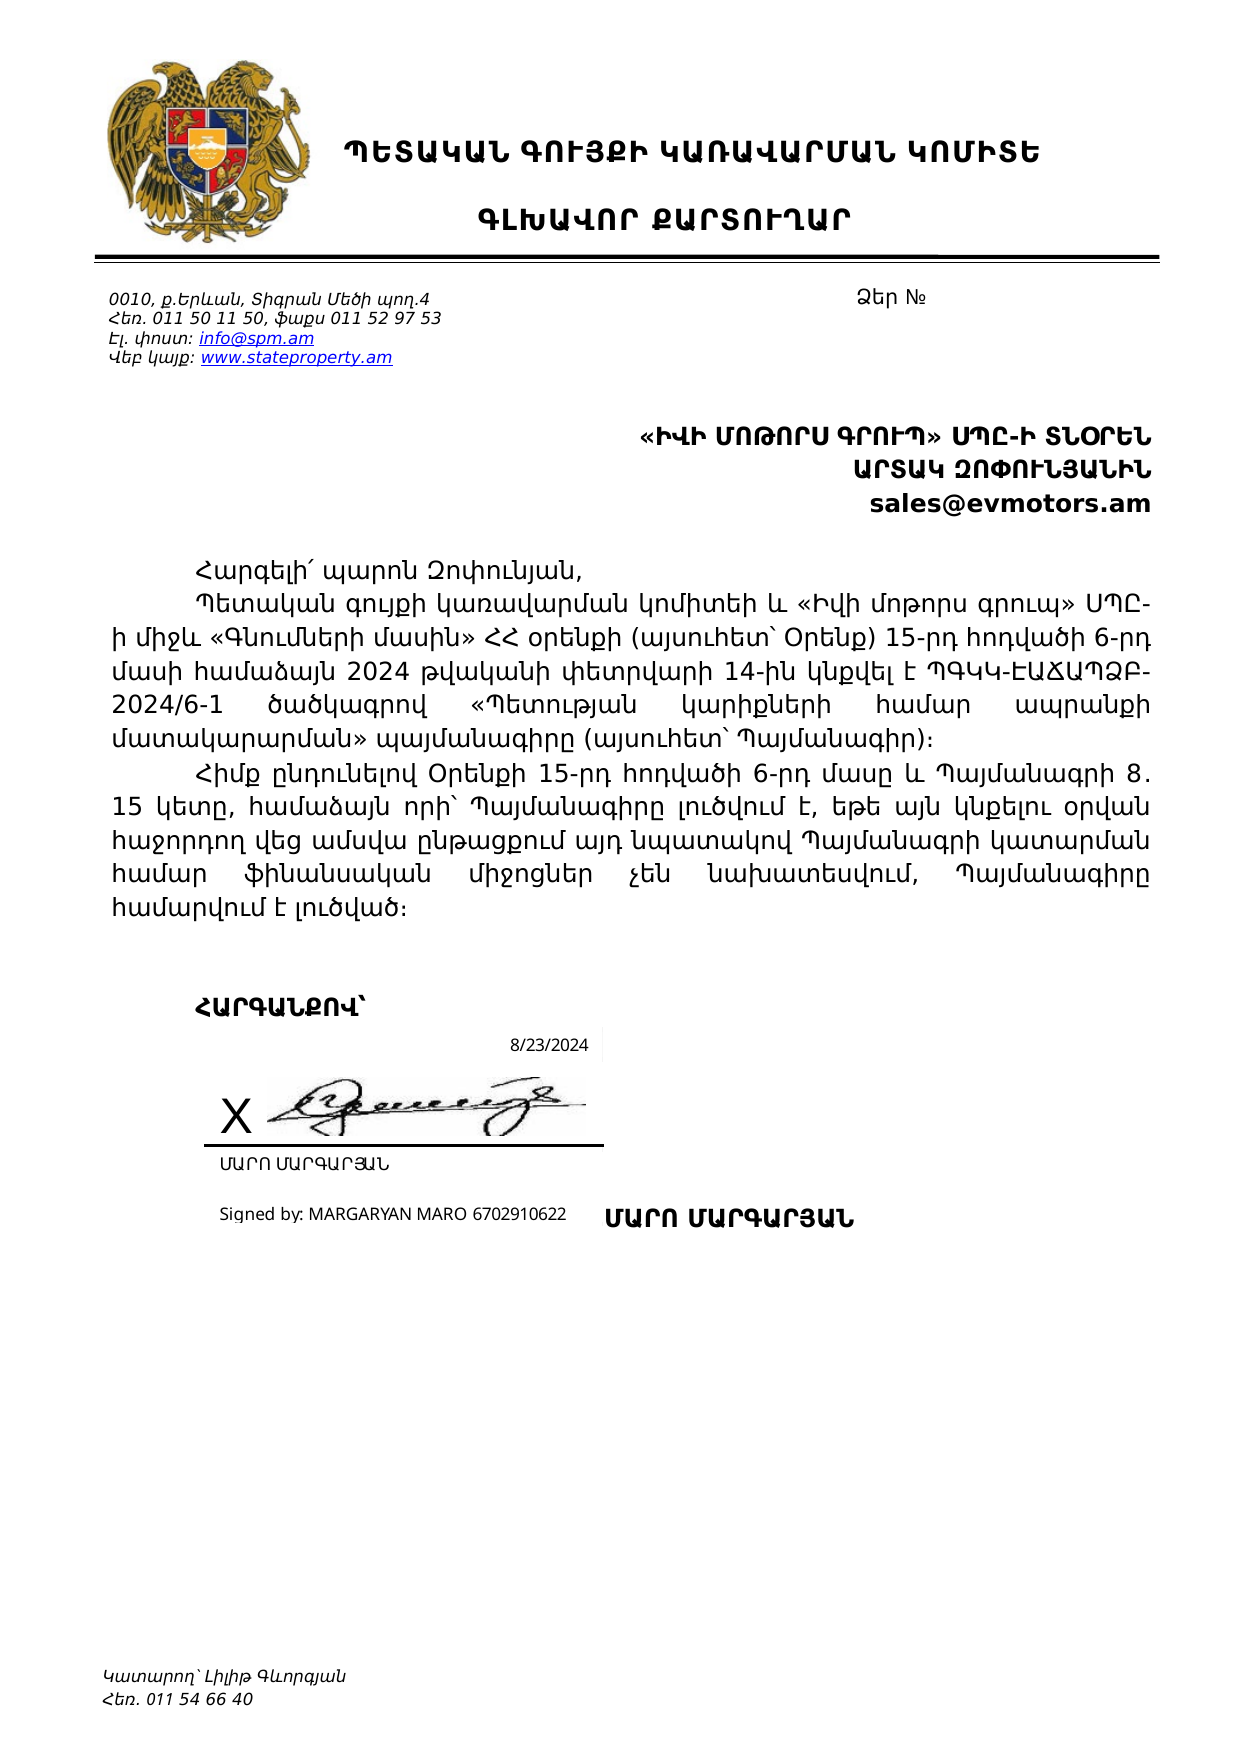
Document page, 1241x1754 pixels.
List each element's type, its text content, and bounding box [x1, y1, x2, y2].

text Հարգելի՛ պարոն Զոփունյան, [111, 556, 1152, 585]
text «ԻՎԻ ՄՈԹՈՐՍ ԳՐՈՒՊ» ՍՊԸ-Ի ՏՆՕՐԵՆ [177, 422, 1152, 451]
text ՀԱՐԳԱՆՔՈՎ՝ [111, 994, 1152, 1023]
text Հիմք ընդունելով Օրենքի 15-րդ հոդվածի 6-րդ մասը և Պայմանագրի 8․15 կետը, համաձայն որի՝ Պայմանագիրը լուծվում է, եթե այն կնքելու օրվան հաջորդող վեց ամսվա ընթացքում այդ նպատակով Պայմանագրի կատարման համար ֆինանսական միջոցներ չեն նախատեսվում, Պայմանագիրը համարվում է լուծված։ [111, 757, 1152, 922]
picture [106, 59, 325, 251]
text Պետական գույքի կառավարման կոմիտեի և «Իվի մոթորս գրուպ» ՍՊԸ-ի միջև «Գնումների մասին» ՀՀ օրենքի (այսուհետ՝ Օրենք) 15-րդ հոդվածի 6-րդ մասի համաձայն 2024 թվականի փետրվարի 14-ին կնքվել է ՊԳԿԿ-ԷԱՃԱՊՁԲ-2024/6-1 ծածկագրով «Պետության կարիքների համար ապրանքի մատակարարման» պայմանագիրը (այսուհետ՝ Պայմանագիր)։ [111, 589, 1152, 753]
text ԳԼԽԱՎՈՐ ՔԱՐՏՈՒՂԱՐ [325, 203, 1152, 237]
text ՊԵՏԱԿԱՆ ԳՈՒՅՔԻ ԿԱՌԱՎԱՐՄԱՆ ԿՈՄԻՏԵ [325, 131, 1152, 171]
text ԱՐՏԱԿ ԶՈՓՈՒՆՅԱՆԻՆ [177, 455, 1152, 484]
text ՄԱՐՈ ՄԱՐԳԱՐՅԱՆ [111, 1027, 1152, 1233]
text sales@evmotors.am [177, 489, 1152, 518]
